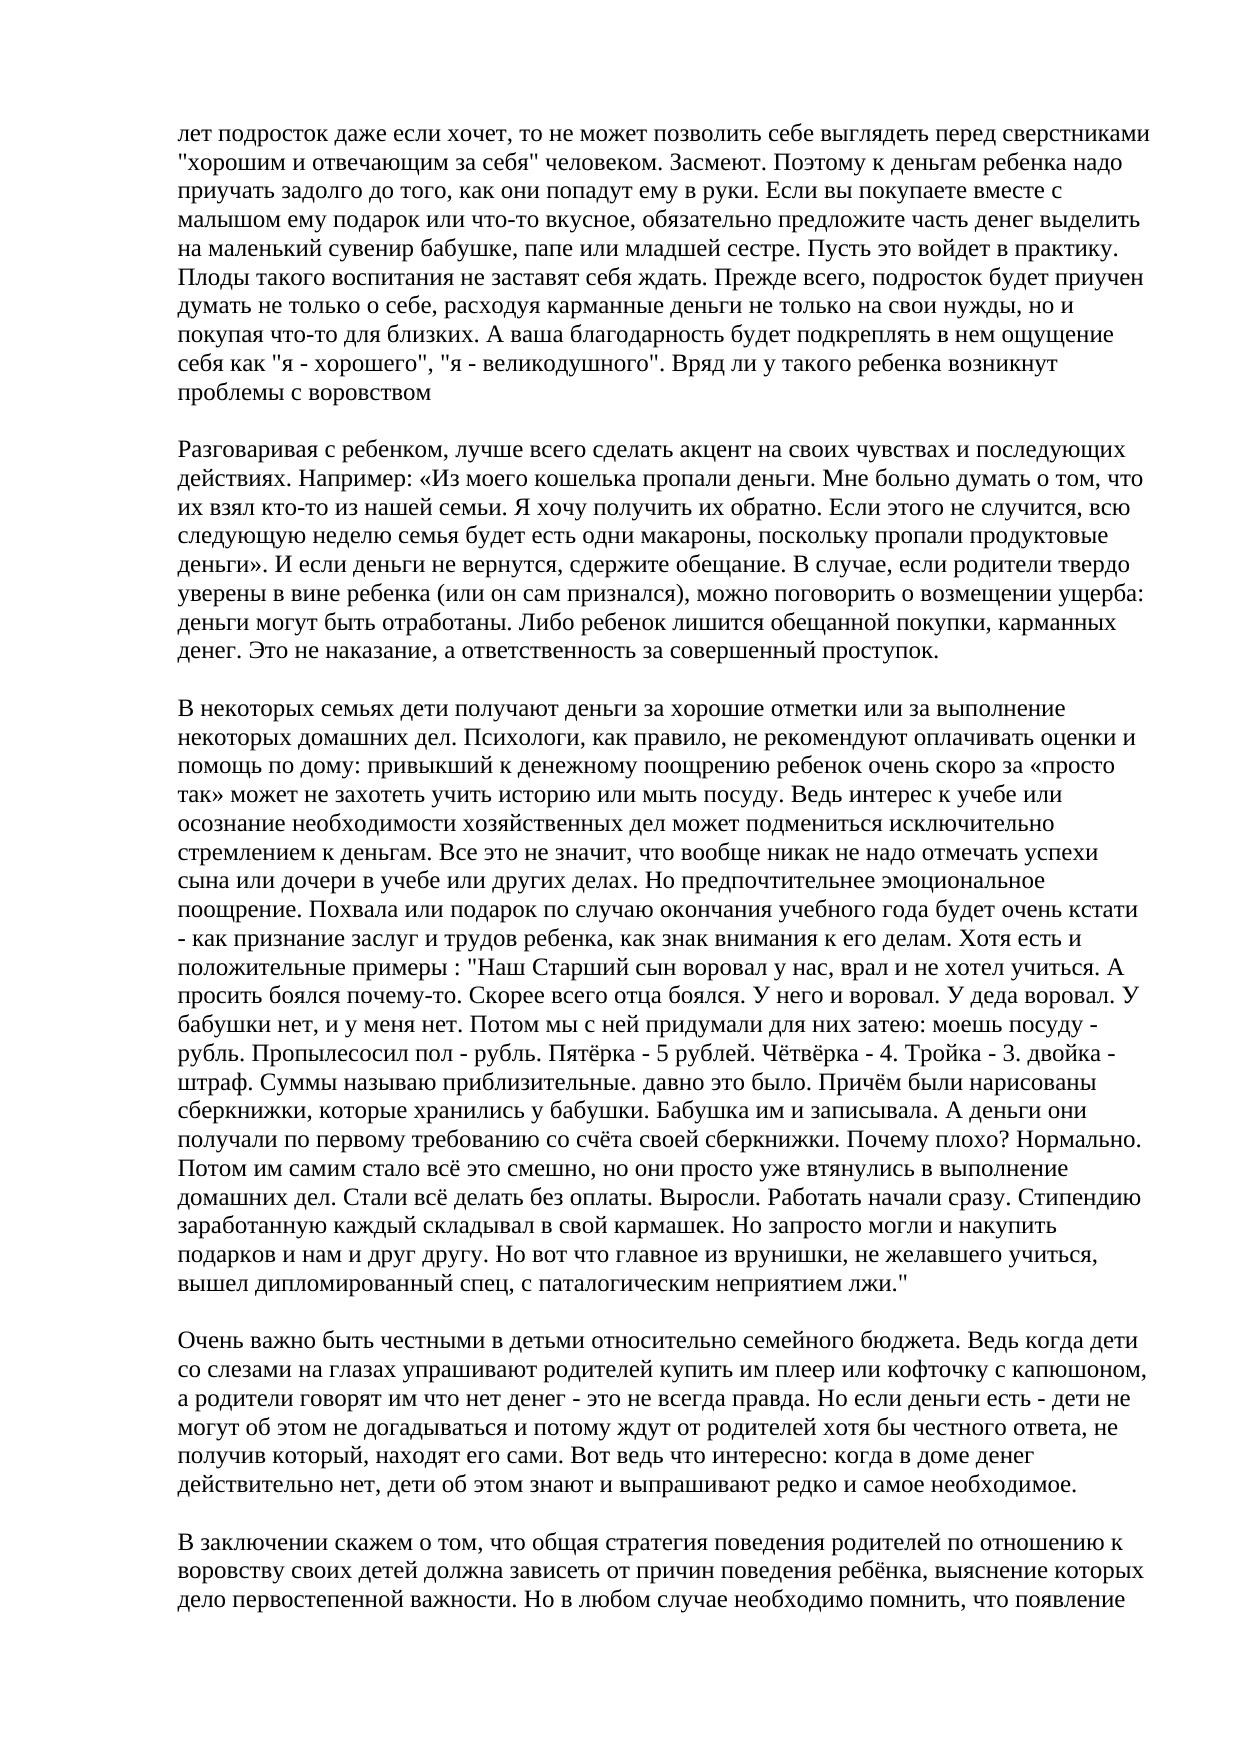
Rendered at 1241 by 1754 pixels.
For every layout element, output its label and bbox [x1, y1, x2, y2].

text [177, 118, 1152, 1613]
